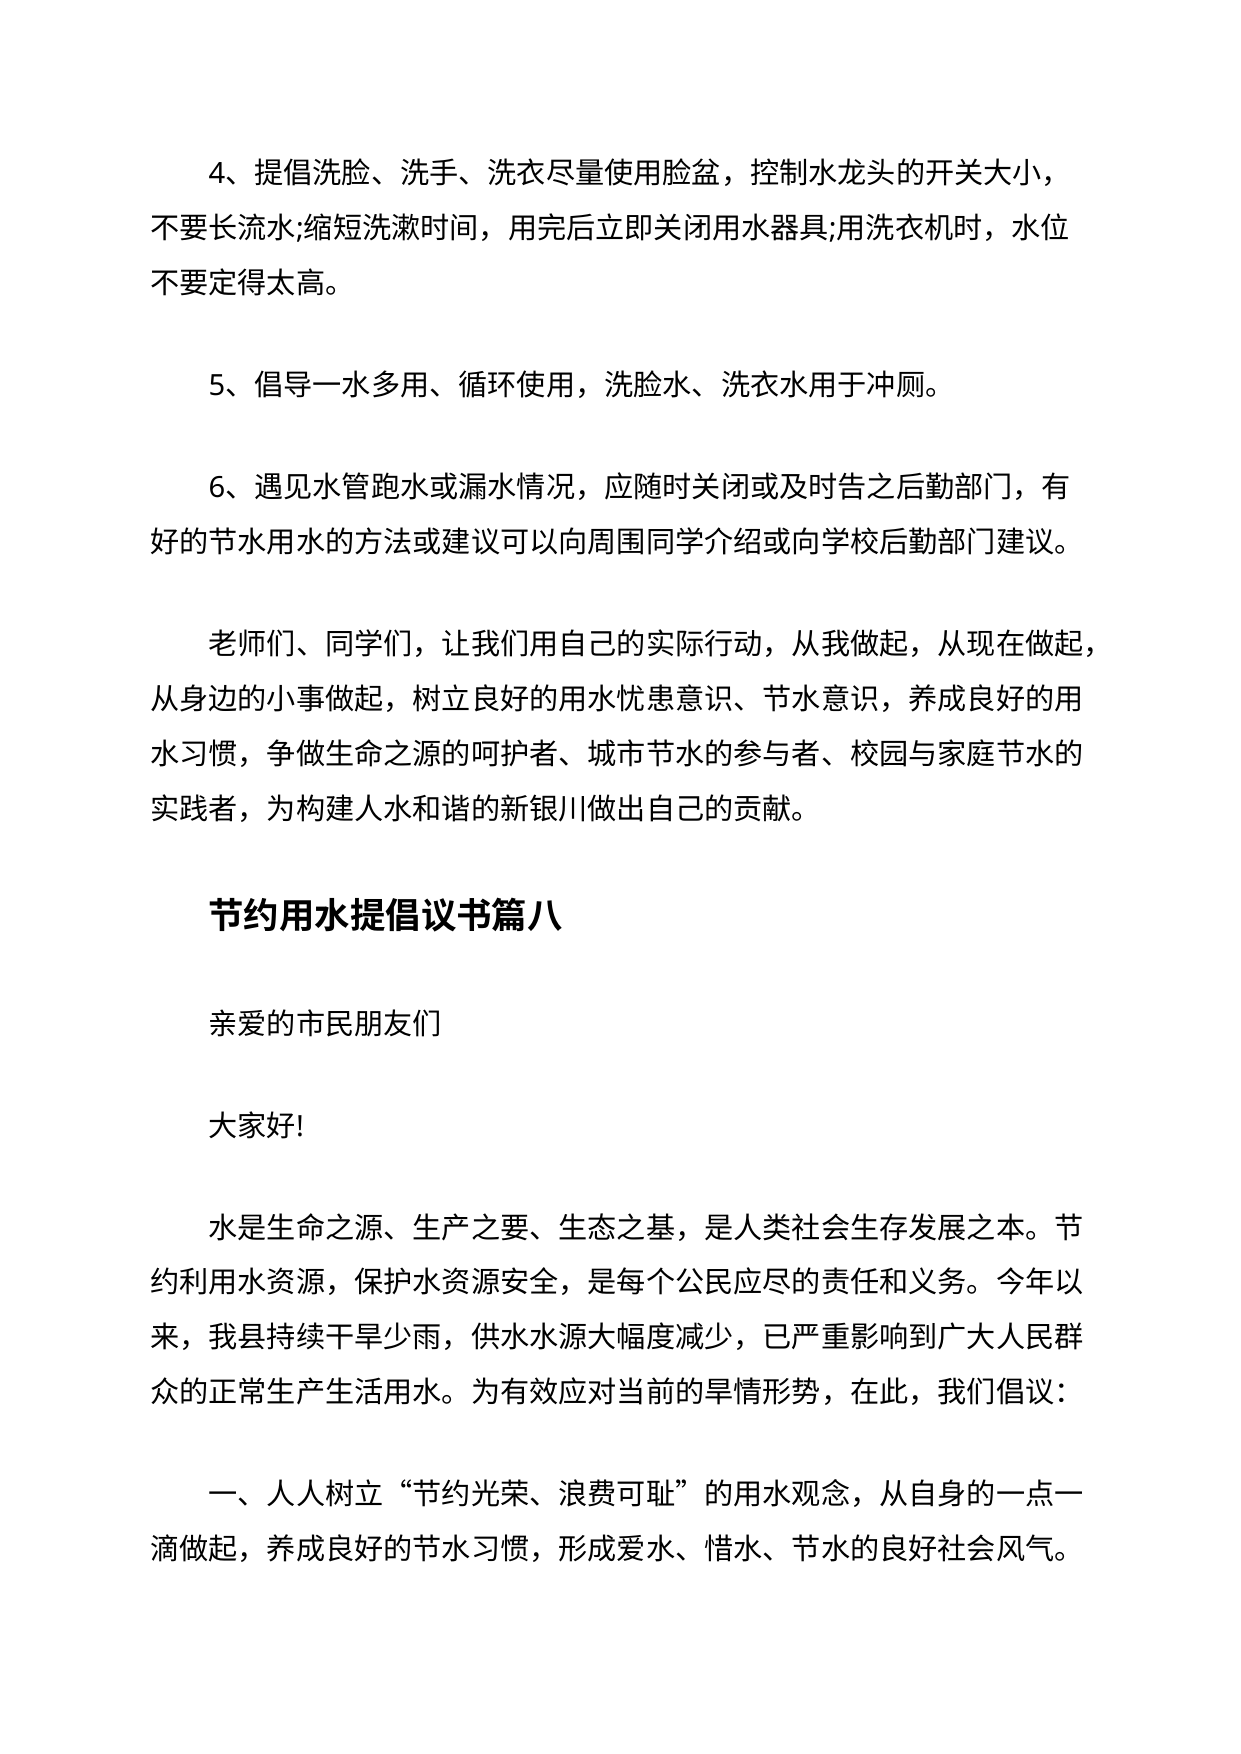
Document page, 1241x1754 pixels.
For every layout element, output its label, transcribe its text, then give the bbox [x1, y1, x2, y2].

text 一、人人树立“节约光荣、浪费可耻”的用水观念，从自身的一点一滴做起，养成良好的节水习惯，形成爱水、惜水、节水的良好社会风气。 [150, 1471, 1090, 1568]
text 6、遇见水管跑水或漏水情况，应随时关闭或及时告之后勤部门，有好的节水用水的方法或建议可以向周围同学介绍或向学校后勤部门建议。 [150, 464, 1090, 561]
text 大家好! [150, 1102, 1090, 1144]
text 水是生命之源、生产之要、生态之基，是人类社会生存发展之本。节约利用水资源，保护水资源安全，是每个公民应尽的责任和义务。今年以来，我县持续干旱少雨，供水水源大幅度减少，已严重影响到广大人民群众的正常生产生活用水。为有效应对当前的旱情形势，在此，我们倡议： [150, 1204, 1090, 1411]
text 亲爱的市民朋友们 [150, 1000, 1090, 1043]
text 5、倡导一水多用、循环使用，洗脸水、洗衣水用于冲厕。 [150, 362, 1090, 404]
text 老师们、同学们，让我们用自己的实际行动，从我做起，从现在做起，从身边的小事做起，树立良好的用水忧患意识、节水意识，养成良好的用水习惯，争做生命之源的呵护者、城市节水的参与者、校园与家庭节水的实践者，为构建人水和谐的新银川做出自己的贡献。 [150, 621, 1090, 827]
text 节约用水提倡议书篇八 [150, 887, 1090, 938]
text 4、提倡洗脸、洗手、洗衣尽量使用脸盆，控制水龙头的开关大小，不要长流水;缩短洗漱时间，用完后立即关闭用水器具;用洗衣机时，水位不要定得太高。 [150, 150, 1090, 302]
